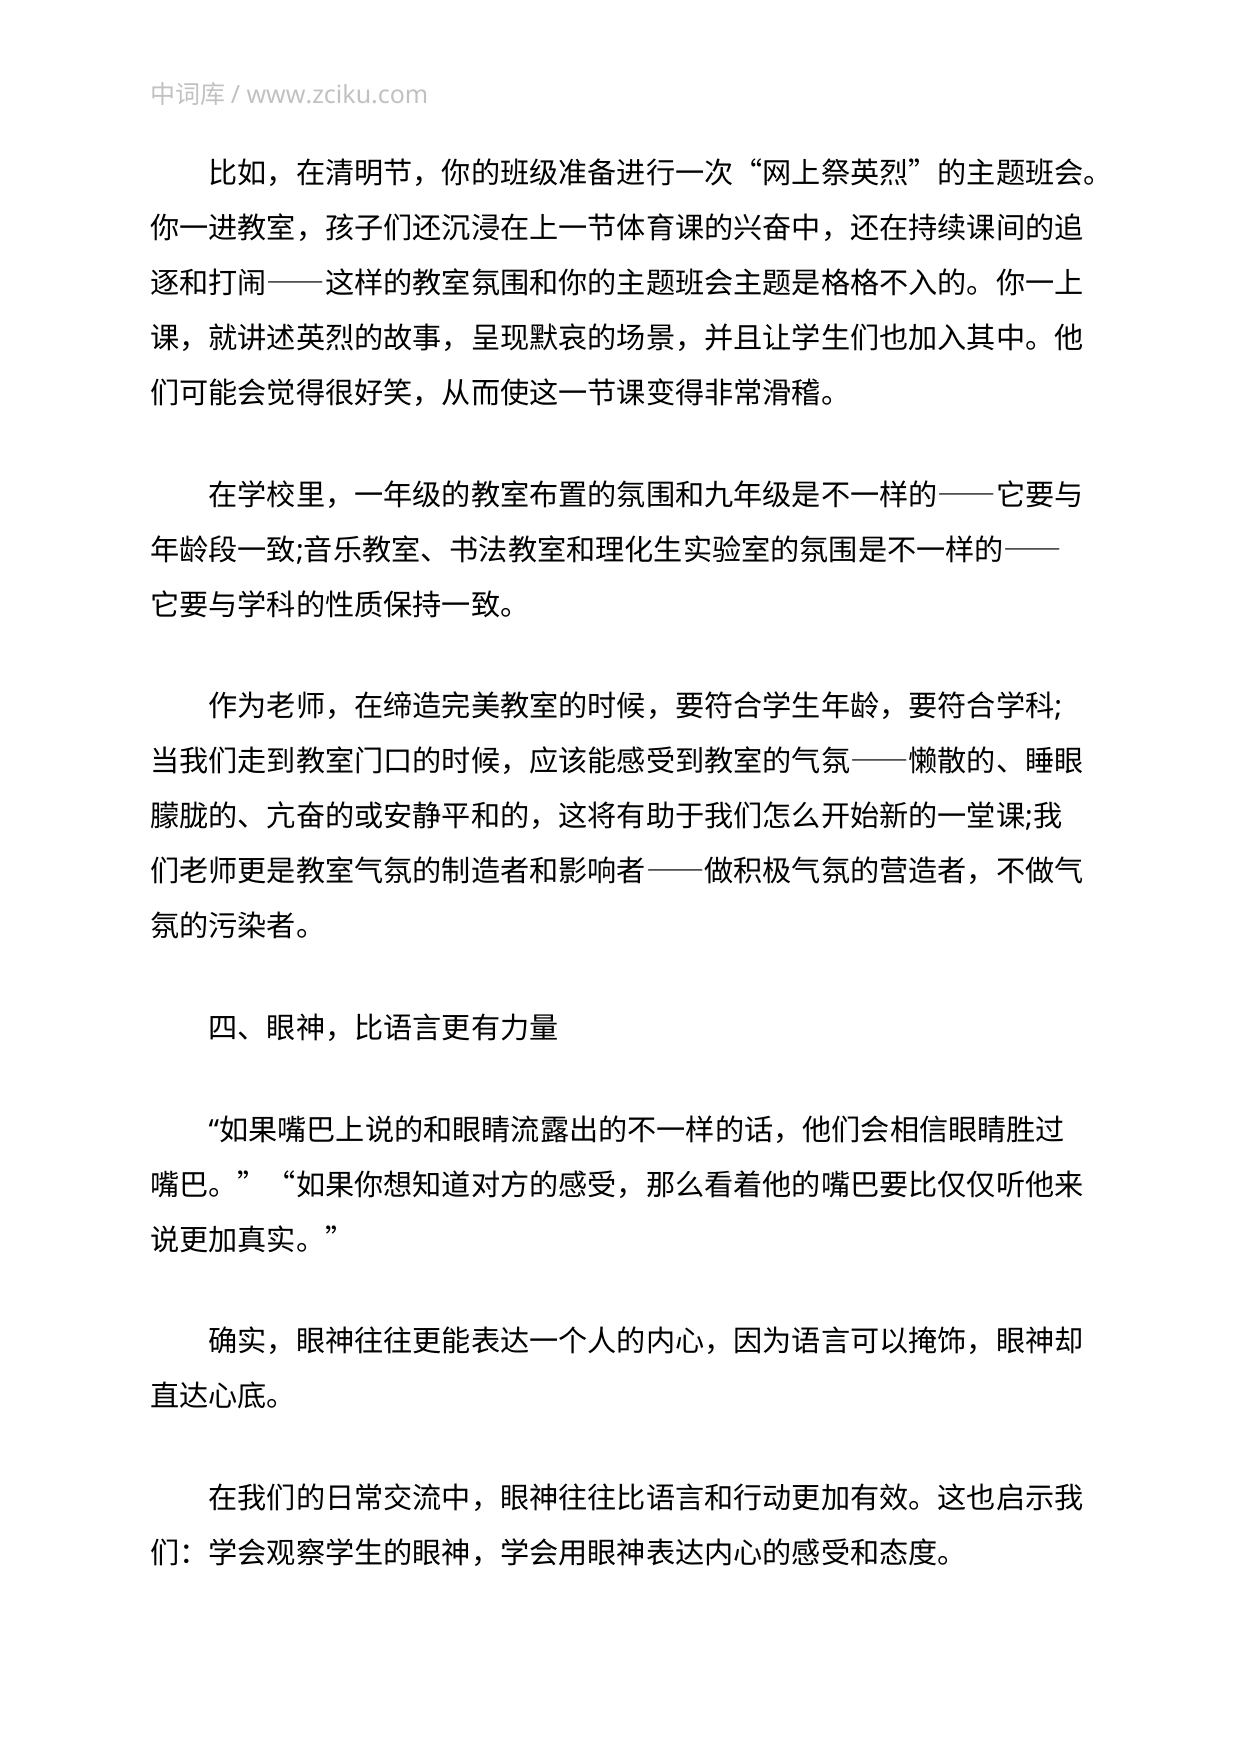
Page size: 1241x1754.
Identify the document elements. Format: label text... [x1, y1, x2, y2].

text 在我们的日常交流中，眼神往往比语言和行动更加有效。这也启示我们：学会观察学生的眼神，学会用眼神表达内心的感受和态度。 [150, 1475, 1090, 1572]
text 比如，在清明节，你的班级准备进行一次“网上祭英烈”的主题班会。你一进教室，孩子们还沉浸在上一节体育课的兴奋中，还在持续课间的追逐和打闹——这样的教室氛围和你的主题班会主题是格格不入的。你一上课，就讲述英烈的故事，呈现默哀的场景，并且让学生们也加入其中。他们可能会觉得很好笑，从而使这一节课变得非常滑稽。 [150, 150, 1090, 412]
text 在学校里，一年级的教室布置的氛围和九年级是不一样的——它要与年龄段一致;音乐教室、书法教室和理化生实验室的氛围是不一样的——它要与学科的性质保持一致。 [150, 471, 1090, 623]
text “如果嘴巴上说的和眼睛流露出的不一样的话，他们会相信眼睛胜过嘴巴。”“如果你想知道对方的感受，那么看着他的嘴巴要比仅仅听他来说更加真实。” [150, 1106, 1090, 1258]
text 确实，眼神往往更能表达一个人的内心，因为语言可以掩饰，眼神却直达心底。 [150, 1318, 1090, 1415]
text 四、眼神，比语言更有力量 [150, 1004, 1090, 1047]
text 作为老师，在缔造完美教室的时候，要符合学生年龄，要符合学科;当我们走到教室门口的时候，应该能感受到教室的气氛——懒散的、睡眼朦胧的、亢奋的或安静平和的，这将有助于我们怎么开始新的一堂课;我们老师更是教室气氛的制造者和影响者——做积极气氛的营造者，不做气氛的污染者。 [150, 683, 1090, 945]
